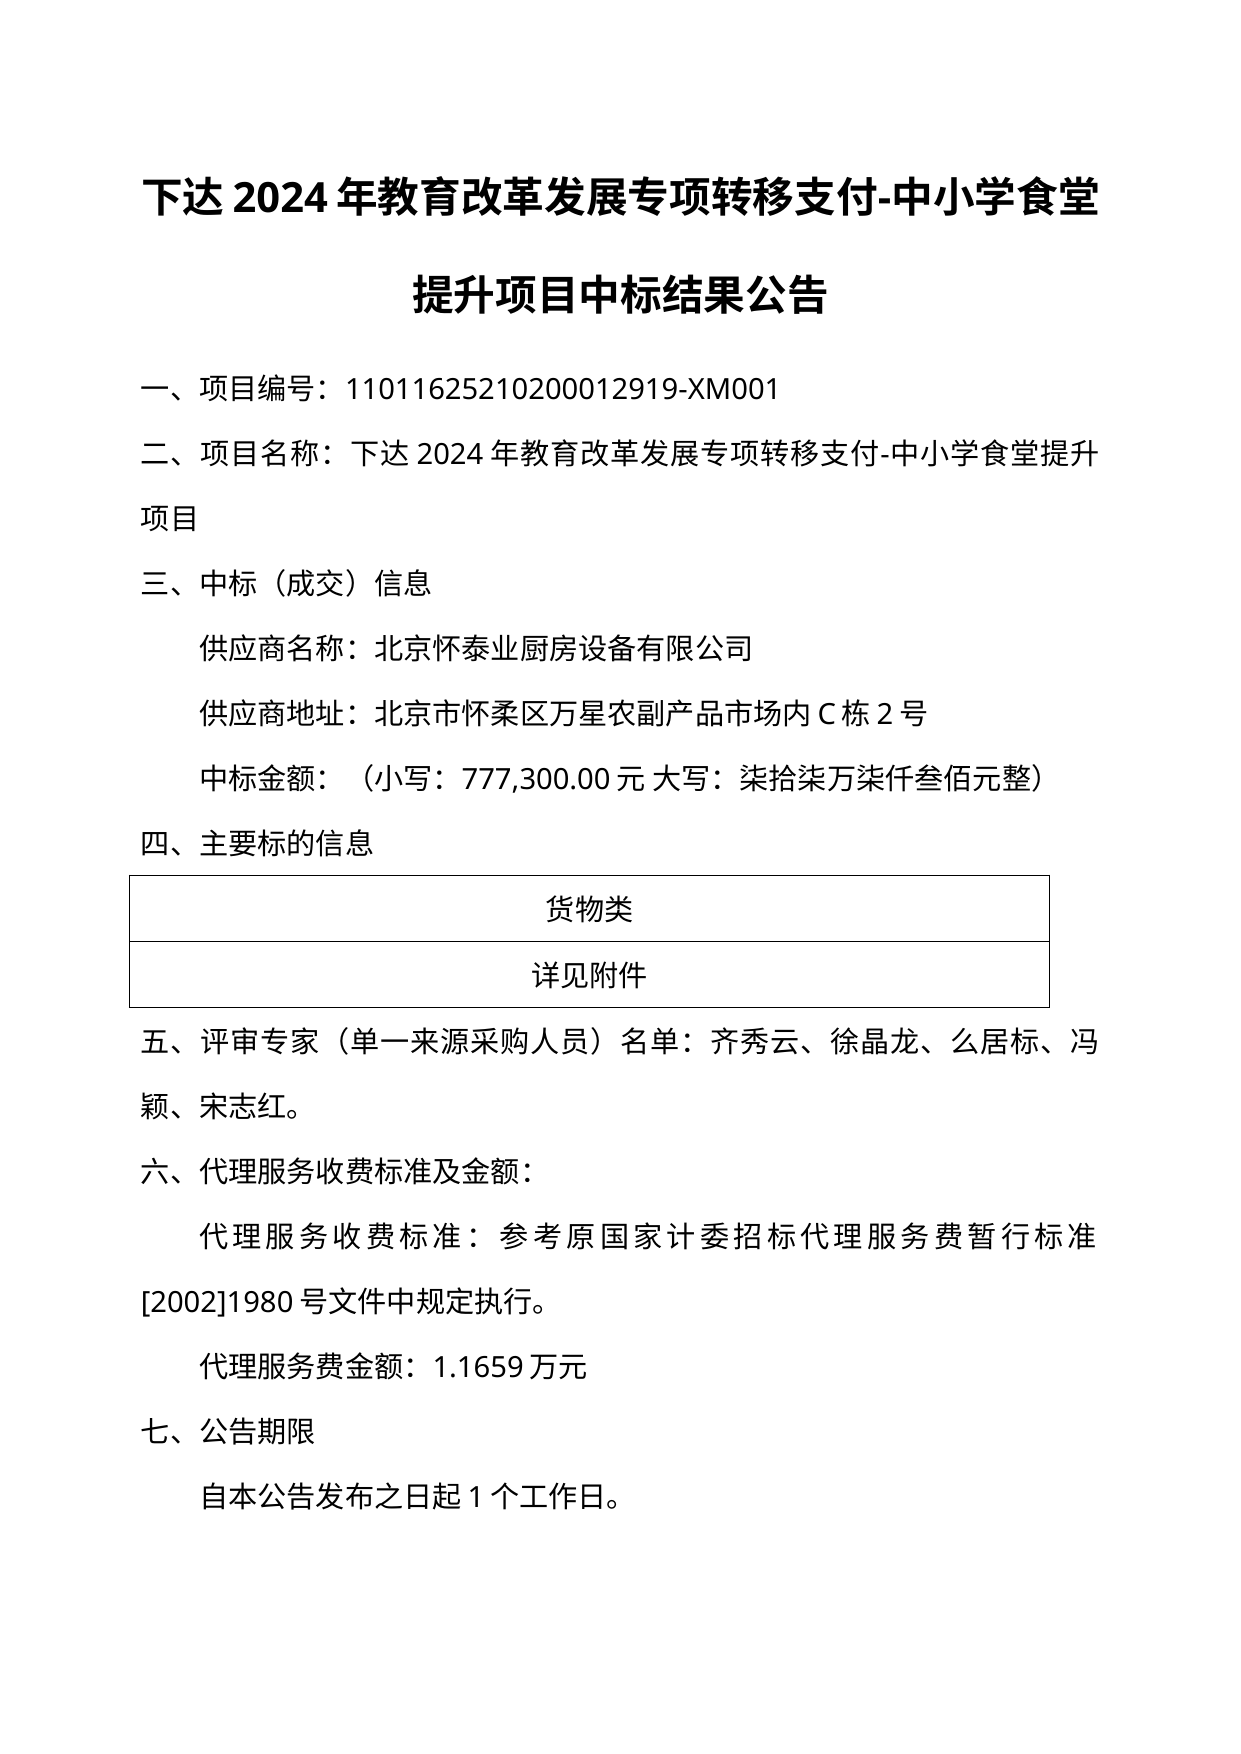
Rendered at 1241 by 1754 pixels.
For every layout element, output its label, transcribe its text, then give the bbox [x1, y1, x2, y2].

text 三、中标（成交）信息 [141, 549, 1100, 614]
text 代理服务费金额：1.1659万元 [141, 1333, 1100, 1398]
text 六、代理服务收费标准及金额： [141, 1138, 1100, 1203]
text 七、公告期限 [141, 1398, 1100, 1463]
subtitle 下达2024年教育改革发展专项转移支付-中小学食堂提升项目中标结果公告 [141, 162, 1100, 324]
text 四、主要标的信息 [141, 809, 1100, 874]
text 二、项目名称：下达2024年教育改革发展专项转移支付-中小学食堂提升项目 [141, 419, 1100, 549]
text 一、项目编号：11011625210200012919-XM001 [141, 354, 1100, 419]
text 代理服务收费标准：参考原国家计委招标代理服务费暂行标准[2002]1980号文件中规定执行。 [141, 1203, 1100, 1333]
text 中标金额：（小写：777,300.00元 大写：柒拾柒万柒仟叁佰元整） [141, 744, 1100, 809]
text 供应商名称：北京怀泰业厨房设备有限公司 [141, 614, 1100, 679]
table_header 货物类 [130, 876, 1049, 941]
table_cell 详见附件 [130, 942, 1049, 1007]
text 供应商地址：北京市怀柔区万星农副产品市场内C栋2号 [141, 679, 1100, 744]
text 五、评审专家（单一来源采购人员）名单：齐秀云、徐晶龙、么居标、冯颖、宋志红。 [141, 1008, 1100, 1138]
text 自本公告发布之日起1个工作日。 [141, 1463, 1100, 1528]
